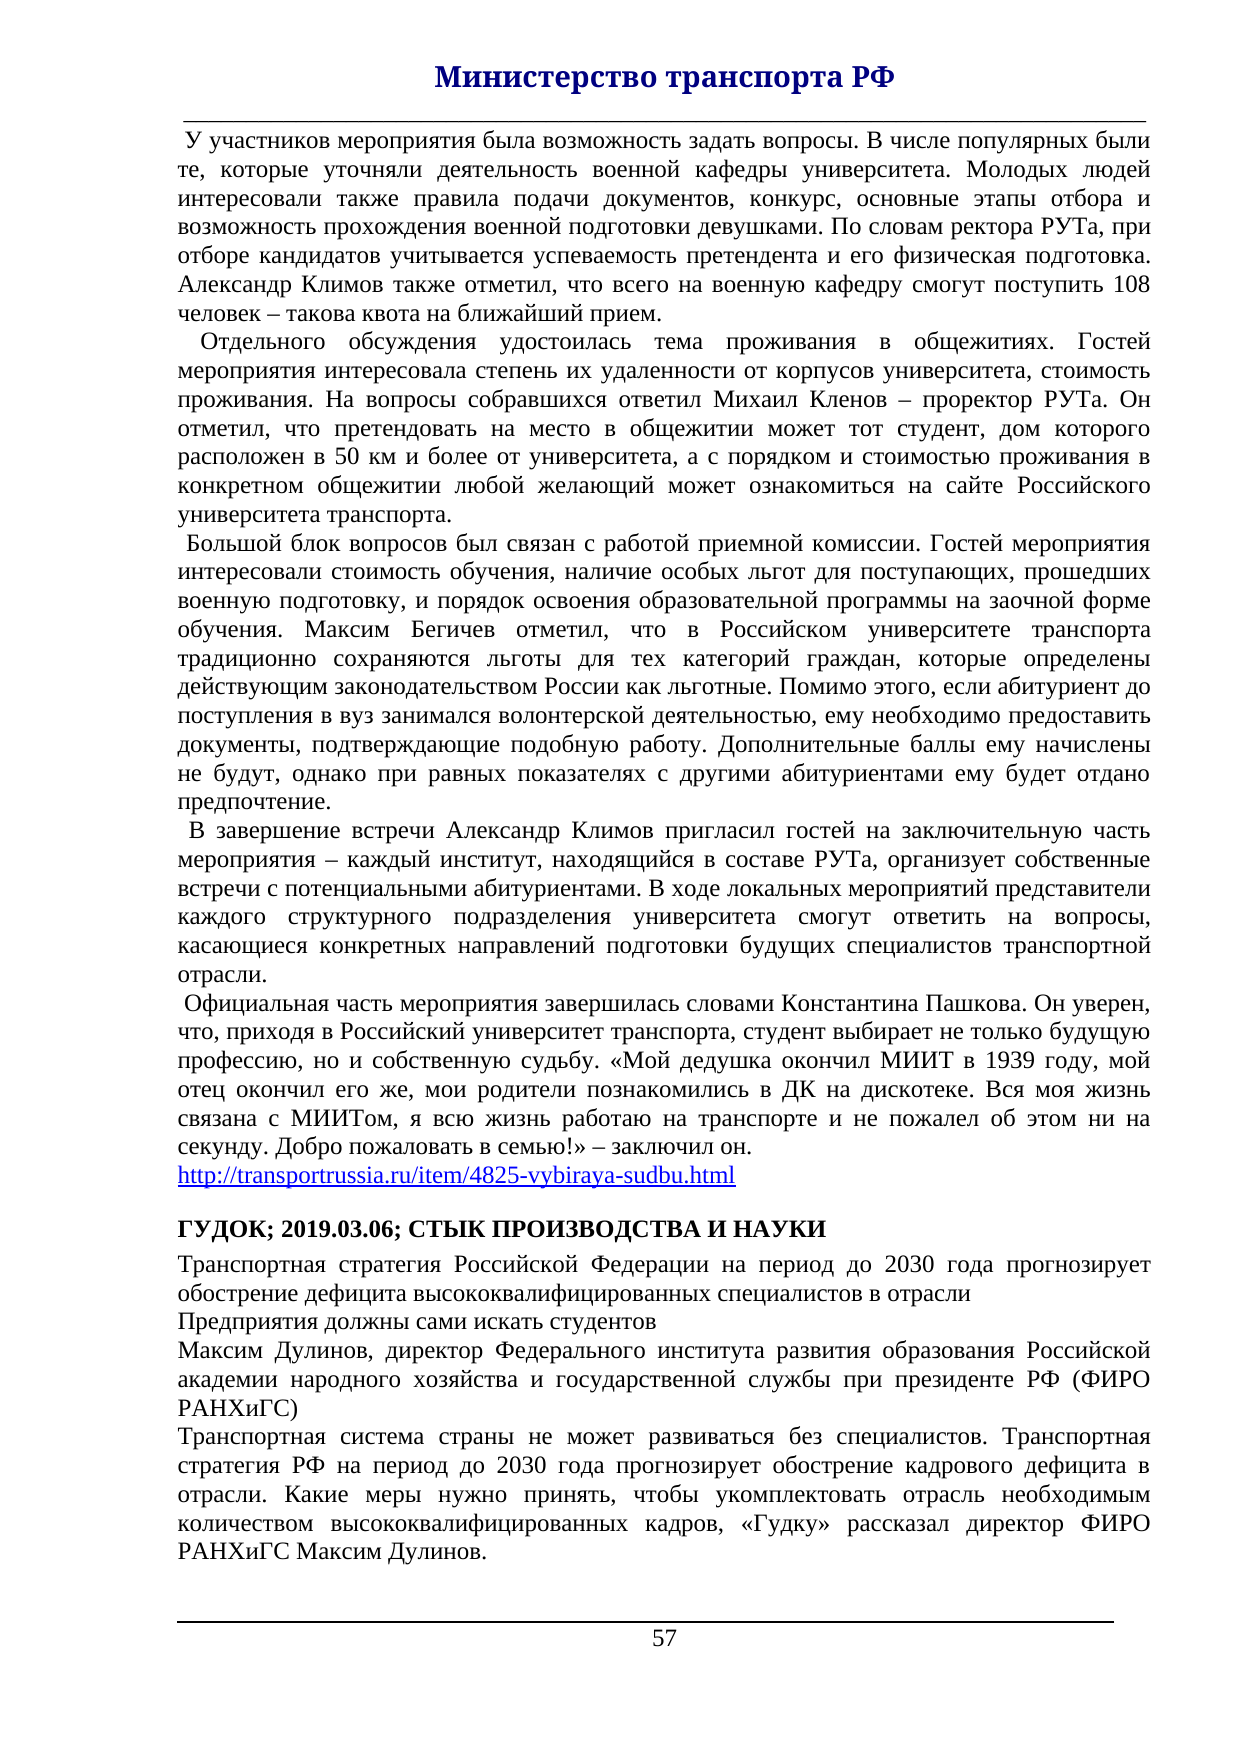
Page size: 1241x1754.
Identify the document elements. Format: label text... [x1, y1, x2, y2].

text У участников мероприятия была возможность задать вопросы. В числе популярных были те, которые уточняли деятельность военной кафедры университета. Молодых людей интересовали также правила подачи документов, конкурс, основные этапы отбора и возможность прохождения военной подготовки девушками. По словам ректора РУТа, при отборе кандидатов учитывается успеваемость претендента и его физическая подготовка. Александр Климов также отметил, что всего на военную кафедру смогут поступить 108 человек – такова квота на ближайший прием. [177, 125, 1152, 326]
text Официальная часть мероприятия завершилась словами Константина Пашкова. Он уверен, что, приходя в Российский университет транспорта, студент выбирает не только будущую профессию, но и собственную судьбу. «Мой дедушка окончил МИИТ в 1939 году, мой отец окончил его же, мои родители познакомились в ДК на дискотеке. Вся моя жизнь связана с МИИТом, я всю жизнь работаю на транспорте и не пожалел об этом ни на секунду. Добро пожаловать в семью!» – заключил он. [177, 988, 1152, 1160]
subtitle ГУДОК; 2019.03.06; СТЫК ПРОИЗВОДСТВА И НАУКИ [177, 1214, 1152, 1243]
text Транспортная стратегия Российской Федерации на период до 2030 года прогнозирует обострение дефицита высококвалифицированных специалистов в отрасли [177, 1249, 1152, 1306]
text Предприятия должны сами искать студентов [177, 1306, 1152, 1335]
text Отдельного обсуждения удостоилась тема проживания в общежитиях. Гостей мероприятия интересовала степень их удаленности от корпусов университета, стоимость проживания. На вопросы собравшихся ответил Михаил Кленов – проректор РУТа. Он отметил, что претендовать на место в общежитии может тот студент, дом которого расположен в 50 км и более от университета, а с порядком и стоимостью проживания в конкретном общежитии любой желающий может ознакомиться на сайте Российского университета транспорта. [177, 326, 1152, 528]
text В завершение встречи Александр Климов пригласил гостей на заключительную часть мероприятия – каждый институт, находящийся в составе РУТа, организует собственные встречи с потенциальными абитуриентами. В ходе локальных мероприятий представители каждого структурного подразделения университета смогут ответить на вопросы, касающиеся конкретных направлений подготовки будущих специалистов транспортной отрасли. [177, 815, 1152, 988]
text Максим Дулинов, директор Федерального института развития образования Российской академии народного хозяйства и государственной службы при президенте РФ (ФИРО РАНХиГС) [177, 1335, 1152, 1421]
text Большой блок вопросов был связан с работой приемной комиссии. Гостей мероприятия интересовали стоимость обучения, наличие особых льгот для поступающих, прошедших военную подготовку, и порядок освоения образовательной программы на заочной форме обучения. Максим Бегичев отметил, что в Российском университете транспорта традиционно сохраняются льготы для тех категорий граждан, которые определены действующим законодательством России как льготные. Помимо этого, если абитуриент до поступления в вуз занимался волонтерской деятельностью, ему необходимо предоставить документы, подтверждающие подобную работу. Дополнительные баллы ему начислены не будут, однако при равных показателях с другими абитуриентами ему будет отдано предпочтение. [177, 528, 1152, 815]
text http://transportrussia.ru/item/4825-vybiraya-sudbu.html [177, 1160, 1152, 1189]
text Транспортная система страны не может развиваться без специалистов. Транспортная стратегия РФ на период до 2030 года прогнозирует обострение кадрового дефицита в отрасли. Какие меры нужно принять, чтобы укомплектовать отрасль необходимым количеством высококвалифицированных кадров, «Гудку» рассказал директор ФИРО РАНХиГС Максим Дулинов. [177, 1421, 1152, 1565]
